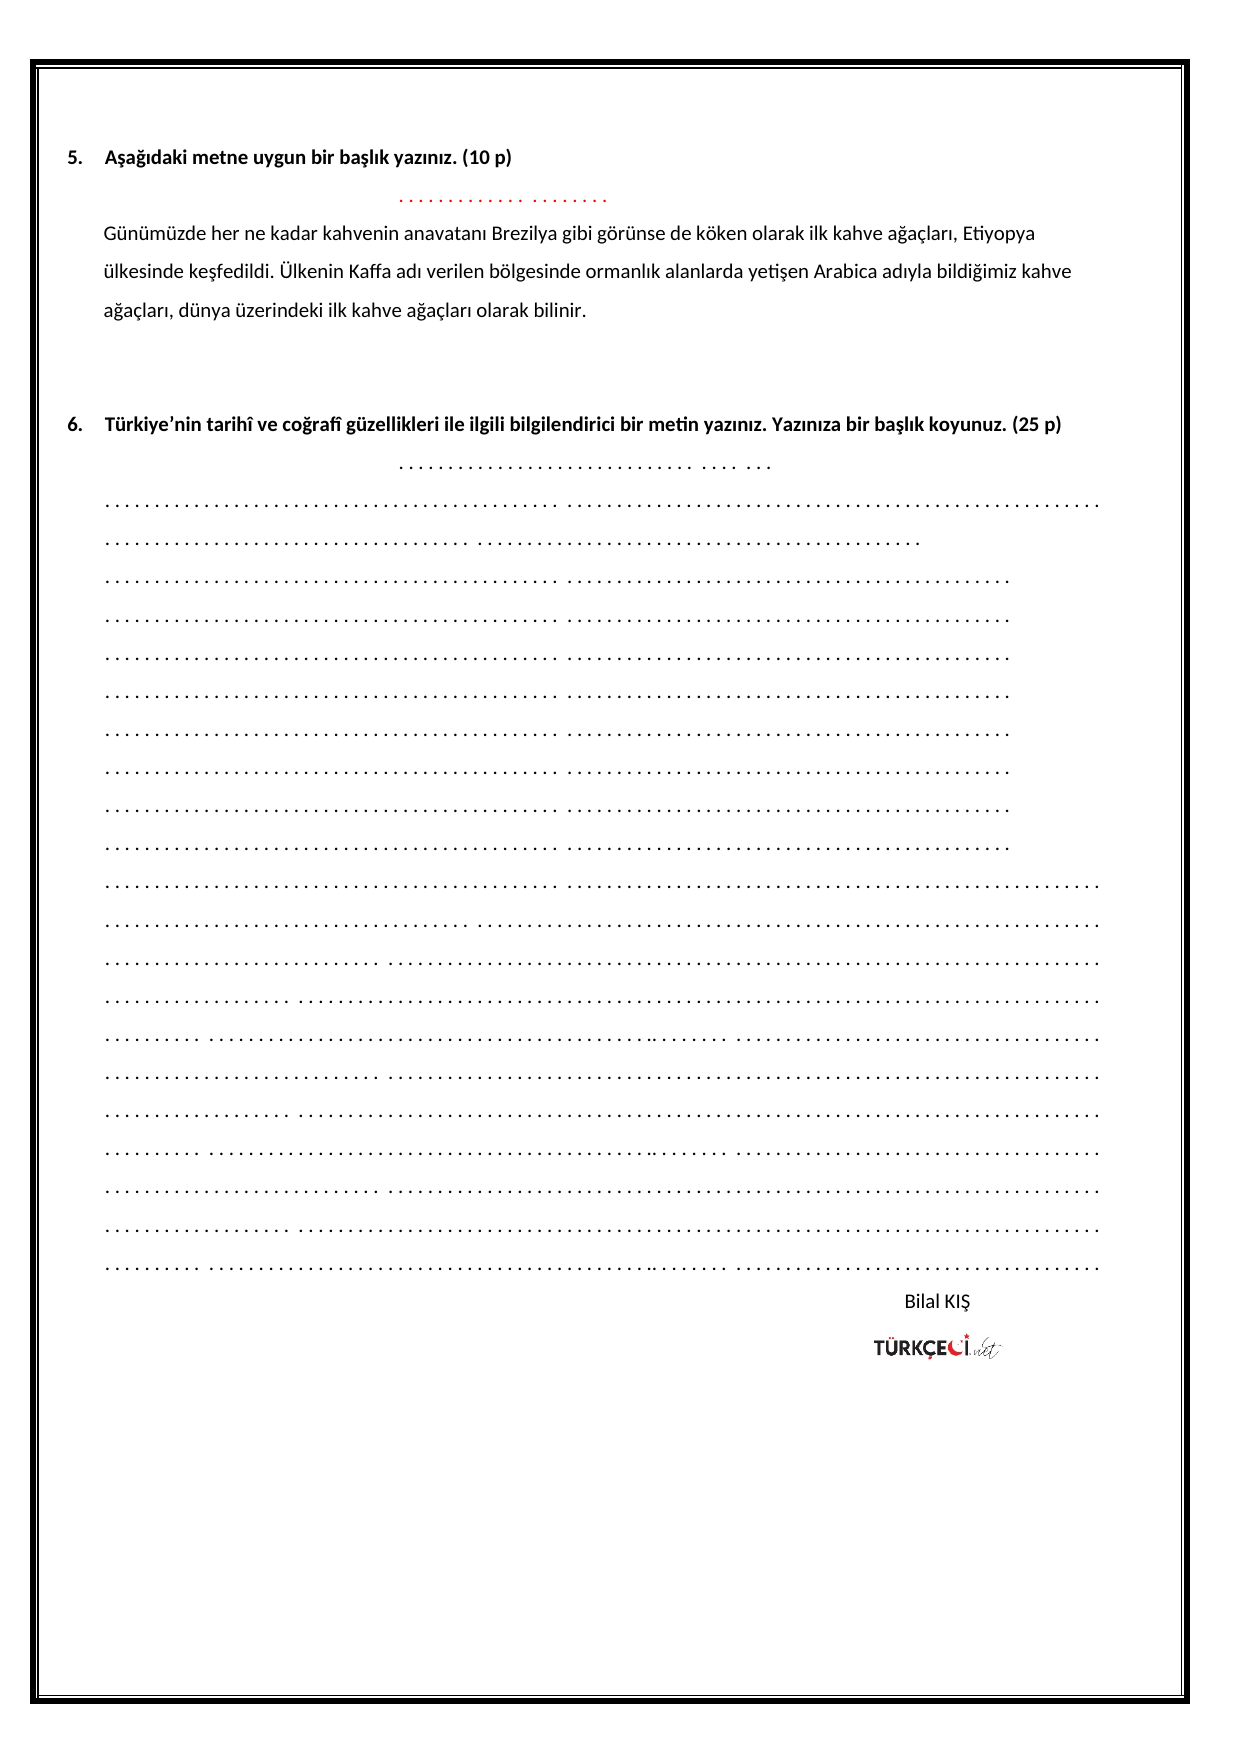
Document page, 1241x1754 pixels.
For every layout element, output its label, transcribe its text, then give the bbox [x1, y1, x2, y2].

text Bilal KIŞ [104, 1288, 1107, 1313]
text . . . . . . . . . . . . . . . . . . . . . . . . . . . . . . . . . . . . . . . . . . . . . . . . . . . . . . . . . . . . . . . . . . . . . . . . . . . . . . . . . . . . . . . . . . . . . . . . . . . . . . . . . . . . . . . . . . . . . . . . . . . . . . . . . . . . . . . . . . . . . . . . . . . . . . . . . . . . . . . . . . . . . . . . . . . . . . . . . . . . . . . . . . . . . . . . . . . . . . . . . . . . . . . . . . . . . . . . . . . . . . . . . . . . . . . . . . . . . . . . . . . . . . . . . . . . . . . . . . . . . . . . . . . . . . . . . . . . . . . . . . . . . . . . . . . . . . . . . . . . . . . . . . . . . . . . . . . . . . . . . . . . . . . . . . . . . . . . . . . . . . . . . . . . . . . . . . . . . . . . . . . . . . . . . . . . . . . . . . . . . . . . . . . . . . . . . . . . . . . . . . . . . . . . . . . . . . . . . . . . . . . . . . . . . . . . . . . . . . . . . . . . . . . . . . . . . . .. . . . . . . . . . . . . . . . . . . . . . . . . . . . . . . . . . . . . . . . . . . . . [104, 869, 1107, 1047]
text . . . . . . . . . . . . . . . . . . . . . . . . . . . . . . . . . . . . . . . . . . . . . . . . . . . . . . . . . . . . . . . . . . . . . . . . . . . . . . . . . . . . . . . . . . . . . . . . . . . . . . . . . . . . . . . . . . . . . . . . . . . . . . . . . . . . . . . . . . . . . . . . . . . . . . . . . . . . . . . . . . . . . . . . . . . . . . . . . . . . . . [104, 487, 1107, 551]
picture [872, 1326, 1003, 1366]
list Aşağıdaki metne uygun bir başlık yazınız. (10 p) [67, 144, 1107, 170]
text . . . . . . . . . . . . . . . . . . . . . . . . . . . . . . . . . . . . . . . . . . . . . . . . . . . . . . . . . . . . . . . . . . . . . . . . . . . . . . . . . . . . . . . . . . . . . . . . . . . . . . . . . . . . . . . . . . . . . . . . . . . . . . . . . . . . . . . . . . . . . . . . . . . . . . . . . . . . . . . . . . . . . . . . . . . . . . . . . . . . . . . . . . . . . . . . . . . . . . . . . . . . . . . . . . . . . . . . . . . . . . . . . . . . . . . . . . . . . . . . . . . . . . . . . . . . . . .. . . . . . . . . . . . . . . . . . . . . . . . . . . . . . . . . . . . . . . . . . . . . [104, 1174, 1107, 1275]
text . . . . . . . . . . . . . . . . . . . . . [324, 182, 1107, 208]
text Günümüzde her ne kadar kahvenin anavatanı Brezilya gibi görünse de köken olarak ilk kahve ağaçları, Etiyopya ülkesinde keşfedildi. Ülkenin Kaffa adı verilen bölgesinde ormanlık alanlarda yetişen Arabica adıyla bildiğimiz kahve ağaçları, dünya üzerindeki ilk kahve ağaçları olarak bilinir. [103, 221, 1107, 322]
text . . . . . . . . . . . . . . . . . . . . . . . . . . . . . . . . . . . . . . . . . . . . . . . . . . . . . . . . . . . . . . . . . . . . . . . . . . . . . . . . . . . . . . . . . . . [104, 678, 1107, 703]
text . . . . . . . . . . . . . . . . . . . . . . . . . . . . . . . . . . . . . . . . . . . . . . . . . . . . . . . . . . . . . . . . . . . . . . . . . . . . . . . . . . . . . . . . . . . [104, 640, 1107, 665]
text . . . . . . . . . . . . . . . . . . . . . . . . . . . . . . . . . . . . . . . . . . . . . . . . . . . . . . . . . . . . . . . . . . . . . . . . . . . . . . . . . . . . . . . . . . . [104, 602, 1107, 627]
text . . . . . . . . . . . . . . . . . . . . . . . . . . . . . . . . . . . . . [326, 449, 1107, 475]
text . . . . . . . . . . . . . . . . . . . . . . . . . . . . . . . . . . . . . . . . . . . . . . . . . . . . . . . . . . . . . . . . . . . . . . . . . . . . . . . . . . . . . . . . . . . [104, 716, 1107, 742]
text . . . . . . . . . . . . . . . . . . . . . . . . . . . . . . . . . . . . . . . . . . . . . . . . . . . . . . . . . . . . . . . . . . . . . . . . . . . . . . . . . . . . . . . . . . . [104, 831, 1107, 856]
text . . . . . . . . . . . . . . . . . . . . . . . . . . . . . . . . . . . . . . . . . . . . . . . . . . . . . . . . . . . . . . . . . . . . . . . . . . . . . . . . . . . . . . . . . . . [104, 754, 1107, 780]
list Türkiye’nin tarihî ve coğrafî güzellikleri ile ilgili bilgilendirici bir metin yazınız. Yazınıza bir başlık koyunuz. (25 p) [67, 411, 1107, 437]
text . . . . . . . . . . . . . . . . . . . . . . . . . . . . . . . . . . . . . . . . . . . . . . . . . . . . . . . . . . . . . . . . . . . . . . . . . . . . . . . . . . . . . . . . . . . . . . . . . . . . . . . . . . . . . . . . . . . . . . . . . . . . . . . . . . . . . . . . . . . . . . . . . . . . . . . . . . . . . . . . . . . . . . . . . . . . . . . . . . . . . . . . . . . . . . . . . . . . . . . . . . . . . . . . . . . . . . . . . . . . . . . . . . . . . . . . . . . . . . . . . . . . . . . . . . . . . . .. . . . . . . . . . . . . . . . . . . . . . . . . . . . . . . . . . . . . . . . . . . . . [104, 1059, 1107, 1161]
text . . . . . . . . . . . . . . . . . . . . . . . . . . . . . . . . . . . . . . . . . . . . . . . . . . . . . . . . . . . . . . . . . . . . . . . . . . . . . . . . . . . . . . . . . . . [104, 792, 1107, 818]
text . . . . . . . . . . . . . . . . . . . . . . . . . . . . . . . . . . . . . . . . . . . . . . . . . . . . . . . . . . . . . . . . . . . . . . . . . . . . . . . . . . . . . . . . . . . [104, 564, 1107, 589]
